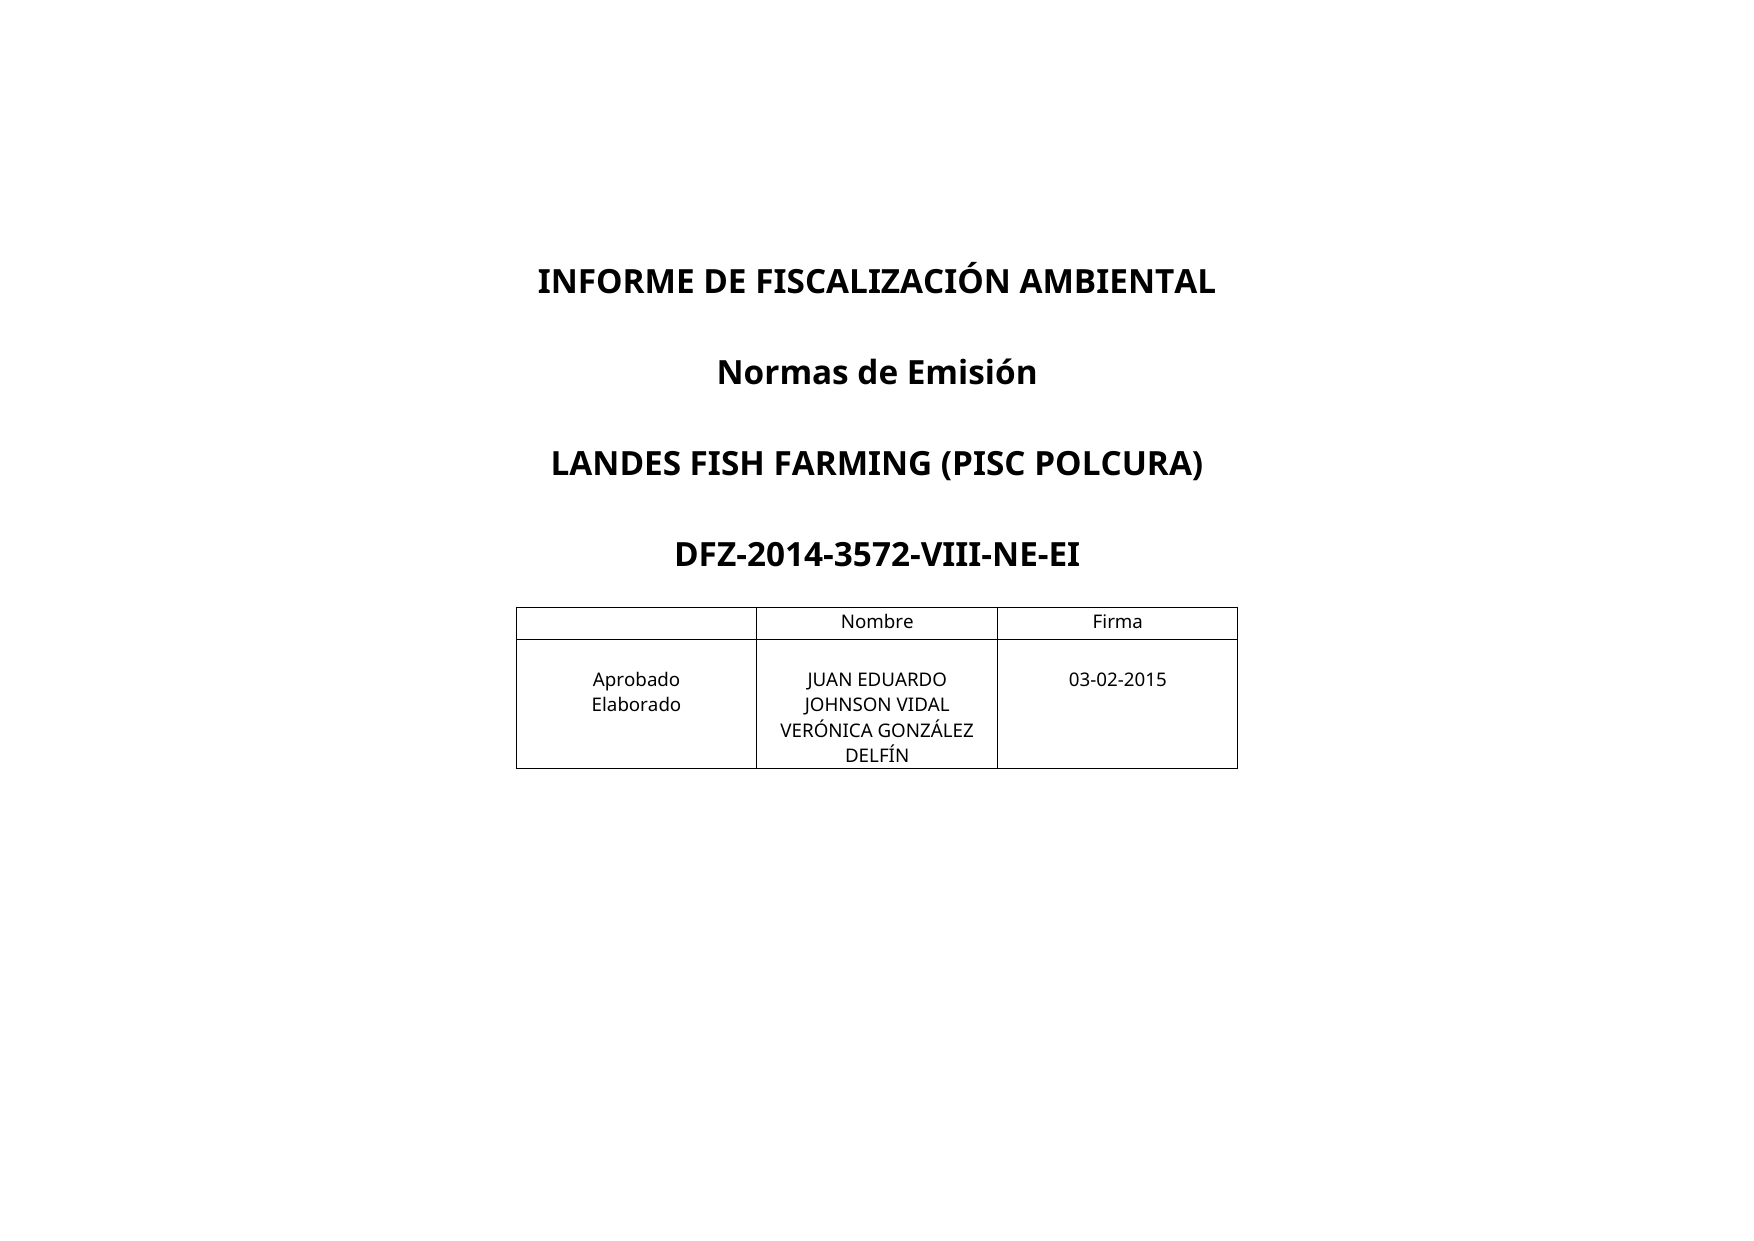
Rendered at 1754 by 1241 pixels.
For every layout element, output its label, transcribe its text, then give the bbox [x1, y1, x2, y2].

text INFORME DE FISCALIZACIÓN AMBIENTAL [150, 212, 1604, 303]
table_header Firma [998, 608, 1237, 639]
table_header [517, 608, 756, 639]
table_header Nombre [757, 608, 997, 639]
text Normas de Emisión [150, 303, 1604, 394]
text DFZ-2014-3572-VIII-NE-EI [150, 485, 1604, 576]
table_cell Aprobado Elaborado [517, 640, 756, 768]
text LANDES FISH FARMING (PISC POLCURA) [150, 394, 1604, 485]
table_cell 03-02-2015 [998, 640, 1237, 768]
table_cell JUAN EDUARDO JOHNSON VIDAL VERÓNICA GONZÁLEZ DELFÍN [757, 640, 997, 768]
